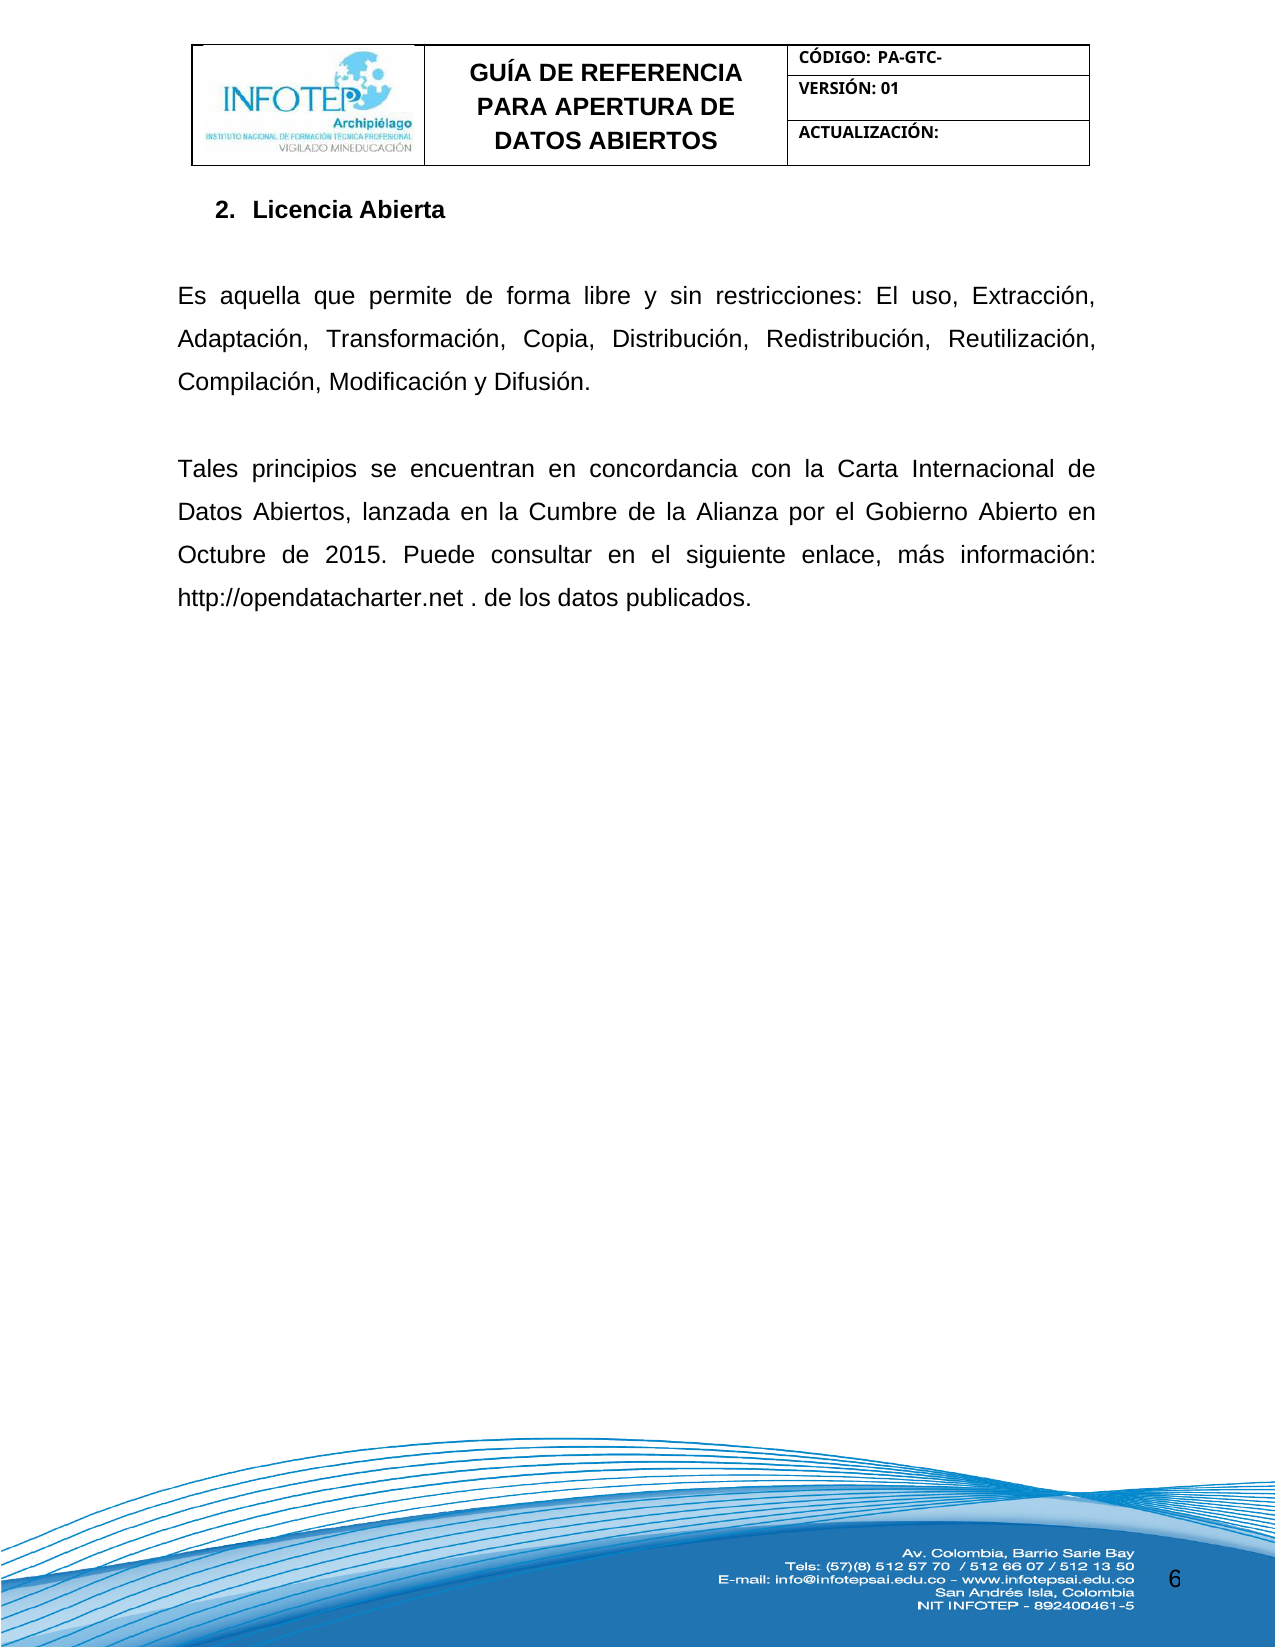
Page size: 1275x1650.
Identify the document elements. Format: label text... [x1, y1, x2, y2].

subtitle Licencia Abierta [215, 195, 1098, 223]
text Es aquella que permite de forma libre y sin restricciones: El uso, Extracción, Adaptación, Transformación, Copia, Distribución, Redistribución, Reutilización, Compilación, Modificación y Difusión. [177, 281, 1098, 396]
picture [1, 1428, 1275, 1647]
text Tales principios se encuentran en concordancia con la Carta Internacional de Datos Abiertos, lanzada en la Cumbre de la Alianza por el Gobierno Abierto en Octubre de 2015. Puede consultar en el siguiente enlace, más información: http://opendatacharter.net . de los datos publicados. [177, 453, 1098, 612]
picture [203, 45, 415, 155]
